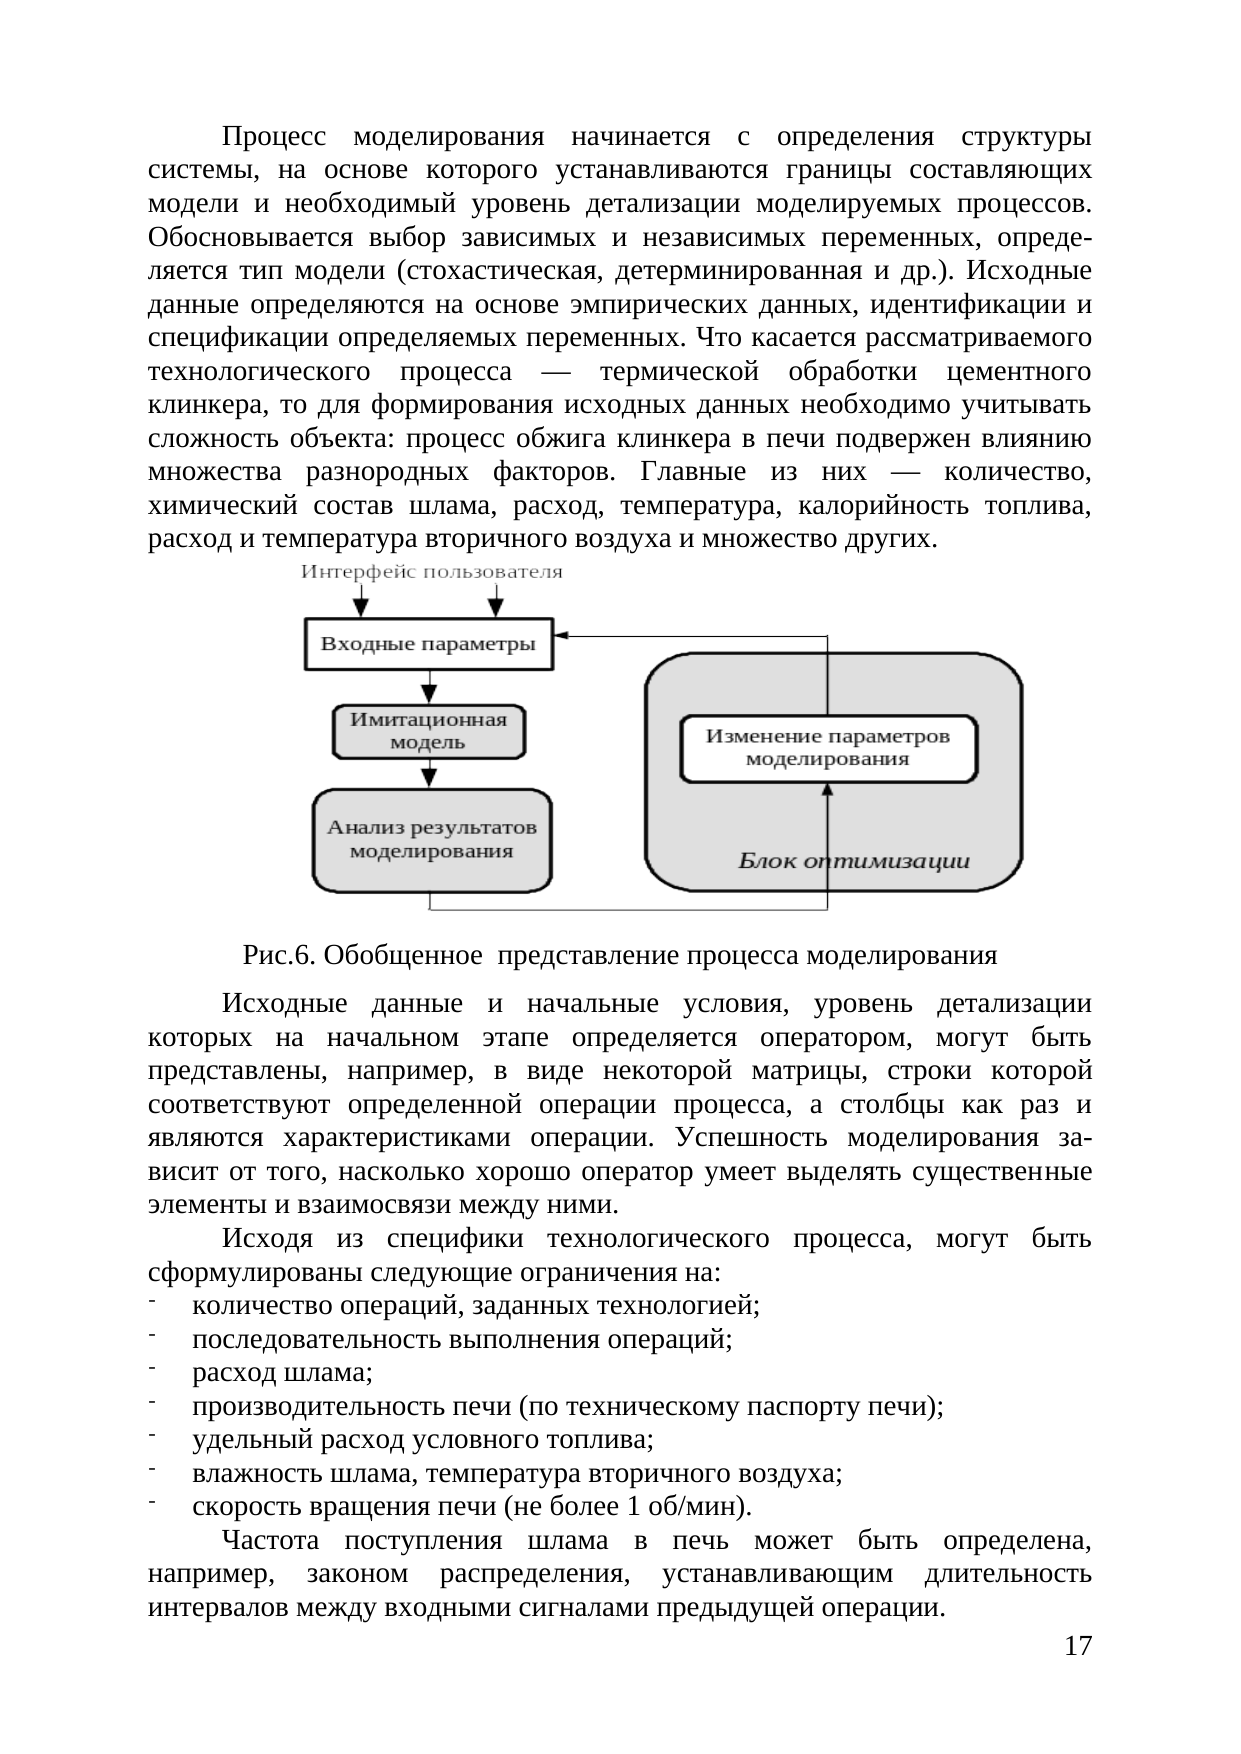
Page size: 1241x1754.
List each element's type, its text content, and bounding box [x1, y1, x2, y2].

text Исходные данные и начальные условия, уровень детализации которых на начальном этапе определяется оператором, могут быть представлены, например, в виде некоторой матрицы, строки которой соответствуют определенной операции процесса, а столбцы как раз и являются характеристиками операции. Успешность моделирования зависит от того, насколько хорошо оператор умеет выделять существенные элементы и взаимосвязи между ними. [148, 985, 1092, 1220]
text Частота поступления шлама в печь может быть определена, например, законом распределения, устанавливающим длительность интервалов между входными сигналами предыдущей операции. [148, 1522, 1092, 1623]
list удельный расход условного топлива; [148, 1421, 1092, 1455]
list влажность шлама, температура вторичного воздуха; [148, 1455, 1092, 1488]
text Процесс моделирования начинается с определения структуры системы, на основе которого устанавливаются границы составляющих модели и необходимый уровень детализации моделируемых процессов. Обосновывается выбор зависимых и независимых переменных, определяется тип модели (стохастическая, детерминированная и др.). Исходные данные определяются на основе эмпирических данных, идентификации и спецификации определяемых переменных. Что касается рассматриваемого технологического процесса — термической обработки цементного клинкера, то для формирования исходных данных необходимо учитывать сложность объекта: процесс обжига клинкера в печи подвержен влиянию множества разнородных факторов. Главные из них — количество, химический состав шлама, расход, температура, калорийность топлива, расход и температура вторичного воздуха и множество других. [148, 118, 1092, 554]
list расход шлама; [148, 1354, 1092, 1388]
list последовательность выполнения операций; [148, 1321, 1092, 1354]
text Исходя из специфики технологического процесса, могут быть сформулированы следующие ограничения на: [148, 1220, 1092, 1287]
list количество операций, заданных технологией; [148, 1287, 1092, 1321]
list производительность печи (по техническому паспорту печи); [148, 1388, 1092, 1421]
text Рис.6. Обобщенное представление процесса моделирования [148, 937, 1092, 971]
list скорость вращения печи (не более 1 об/мин). [148, 1488, 1092, 1522]
